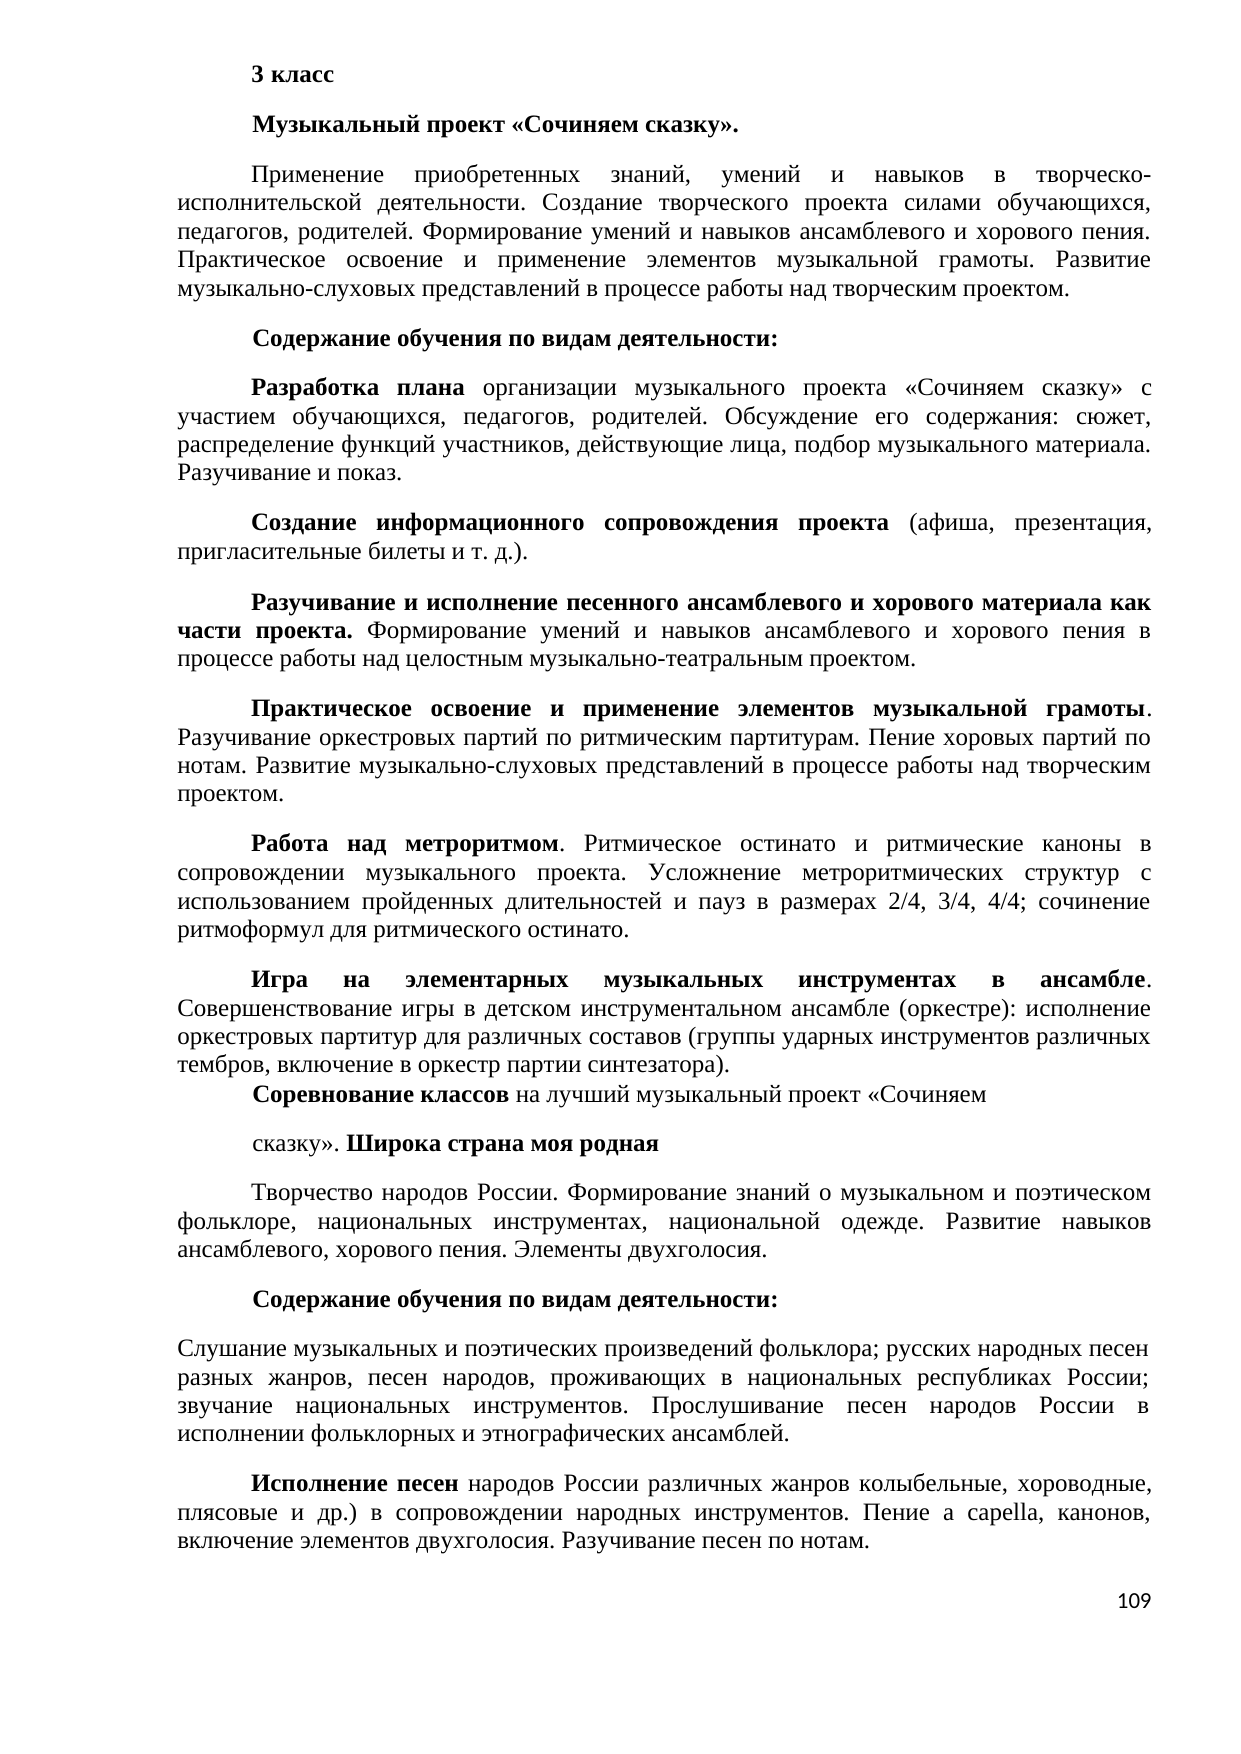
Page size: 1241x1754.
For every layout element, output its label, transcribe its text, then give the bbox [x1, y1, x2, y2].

text Разучивание и исполнение песенного ансамблевого и хорового материала как части проекта. Формирование умений и навыков ансамблевого и хорового пения в процессе работы над целостным музыкально-театральным проектом. [177, 587, 1152, 672]
text Творчество народов России. Формирование знаний о музыкальном и поэтическом фольклоре, национальных инструментах, национальной одежде. Развитие навыков ансамблевого, хорового пения. Элементы двухголосия. [177, 1178, 1152, 1263]
text Исполнение песен народов России различных жанров колыбельные, хороводные, плясовые и др.) в сопровождении народных инструментов. Пение a capella, канонов, включение элементов двухголосия. Разучивание песен по нотам. [177, 1469, 1152, 1554]
text Создание информационного сопровождения проекта (афиша, презентация, пригласительные билеты и т. д.). [177, 508, 1152, 565]
text Содержание обучения по видам деятельности: [252, 1284, 1152, 1313]
text Разработка плана организации музыкального проекта «Сочиняем сказку» с участием обучающихся, педагогов, родителей. Обсуждение его содержания: сюжет, распределение функций участников, действующие лица, подбор музыкального материала. Разучивание и показ. [177, 373, 1152, 486]
text Применение приобретенных знаний, умений и навыков в творческо-исполнительской деятельности. Создание творческого проекта силами обучающихся, педагогов, родителей. Формирование умений и навыков ансамблевого и хорового пения. Практическое освоение и применение элементов музыкальной грамоты. Развитие музыкально-слуховых представлений в процессе работы над творческим проектом. [177, 159, 1152, 302]
text Слушание музыкальных и поэтических произведений фольклора; русских народных песен разных жанров, песен народов, проживающих в национальных республиках России; звучание национальных инструментов. Прослушивание песен народов России в исполнении фольклорных и этнографических ансамблей. [177, 1334, 1150, 1447]
text Содержание обучения по видам деятельности: [252, 323, 1152, 352]
text Игра на элементарных музыкальных инструментах в ансамбле. Совершенствование игры в детском инструментальном ансамбле (оркестре): исполнение оркестровых партитур для различных составов (группы ударных инструментов различных тембров, включение в оркестр партии синтезатора). [177, 965, 1152, 1078]
text 109 [1117, 1586, 1152, 1614]
text Соревнование классов на лучший музыкальный проект «Сочиняем сказку». Широка страна моя родная [252, 1079, 1077, 1157]
text Практическое освоение и применение элементов музыкальной грамоты. Разучивание оркестровых партий по ритмическим партитурам. Пение хоровых партий по нотам. Развитие музыкально-слуховых представлений в процессе работы над творческим проектом. [177, 694, 1152, 807]
text Работа над метроритмом. Ритмическое остинато и ритмические каноны в сопровождении музыкального проекта. Усложнение метроритмических структур с использованием пройденных длительностей и пауз в размерах 2/4, 3/4, 4/4; сочинение ритмоформул для ритмического остинато. [177, 829, 1152, 943]
list класс [251, 59, 1152, 88]
text Музыкальный проект «Сочиняем сказку». [252, 109, 1152, 138]
